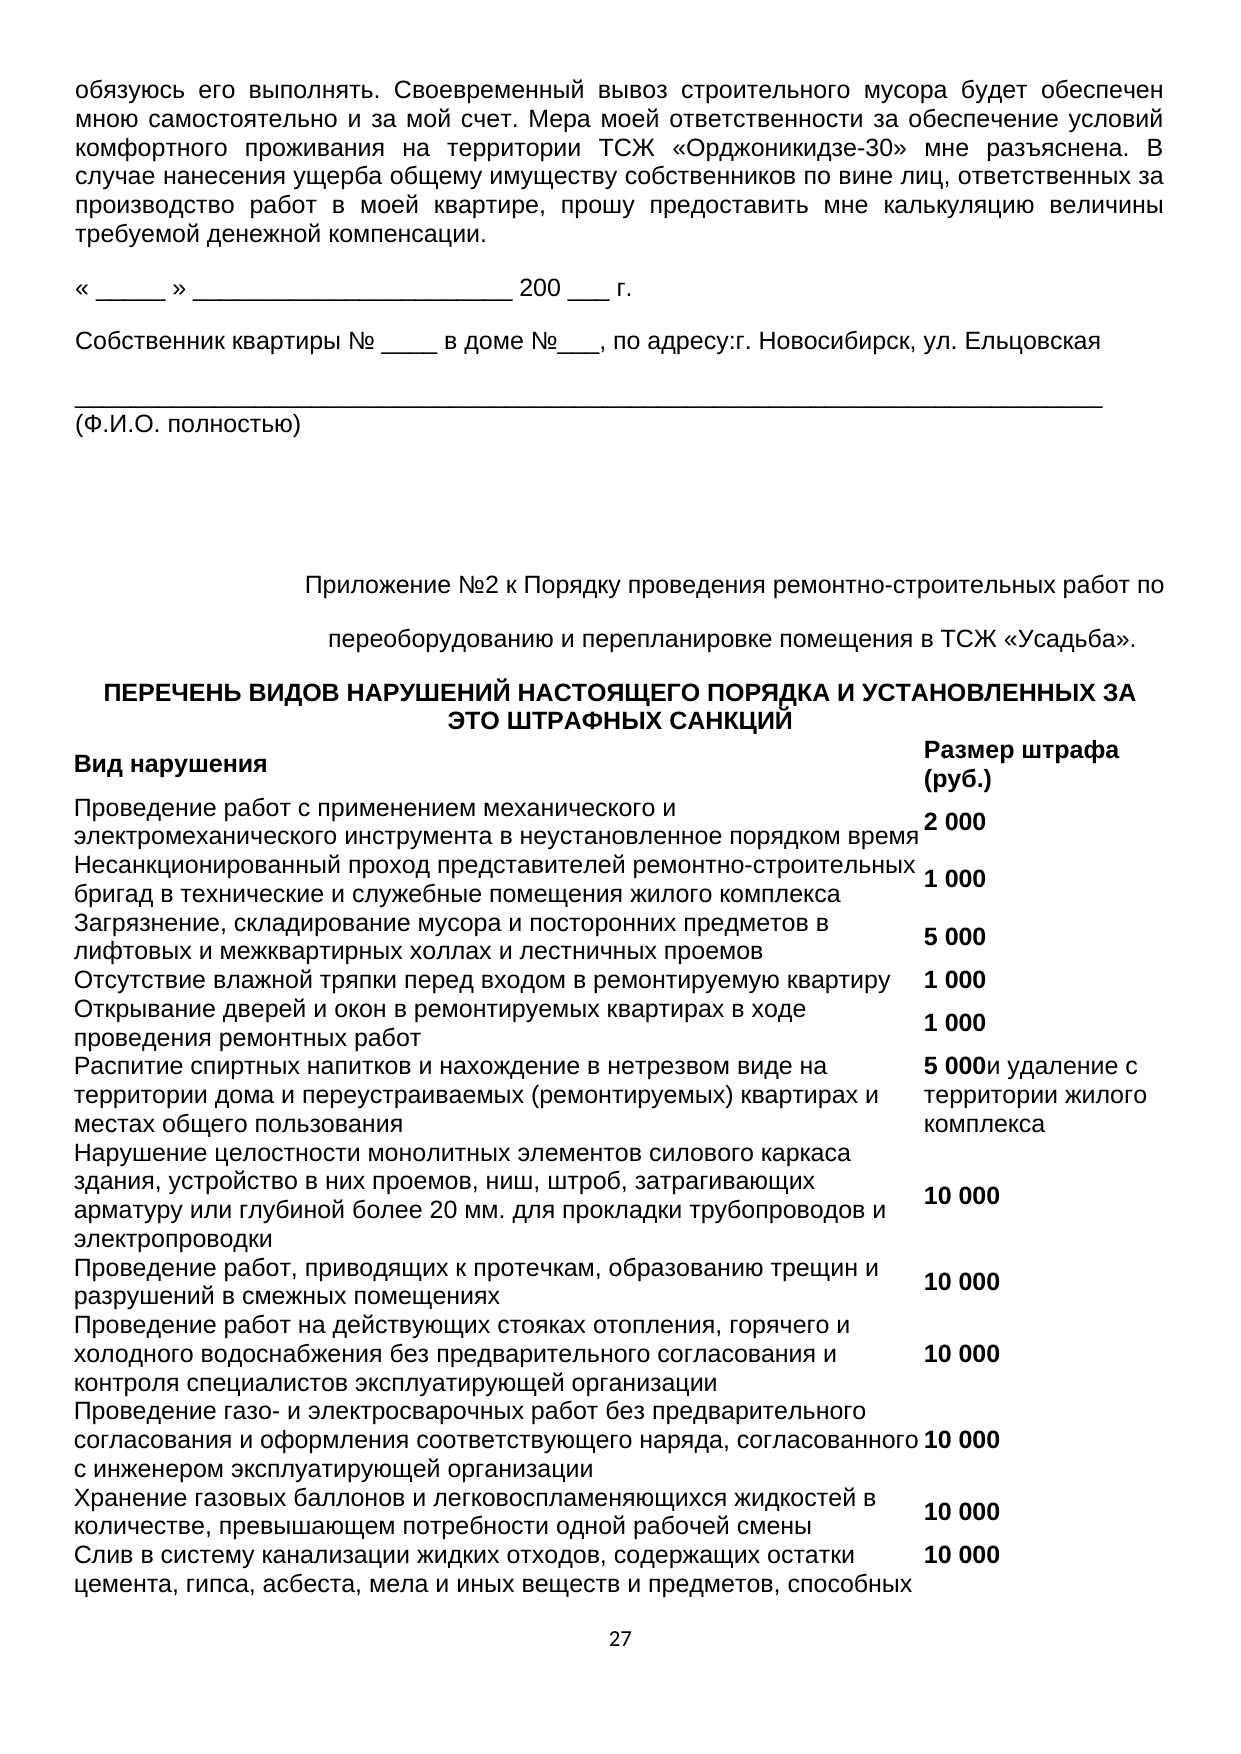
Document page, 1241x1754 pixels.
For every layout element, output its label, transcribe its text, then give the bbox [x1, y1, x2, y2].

table_cell 5 000и удаление с территории жилого комплекса [924, 1051, 1170, 1137]
text Собственник квартиры № ____ в доме №___, по адресу:г. Новосибирск, ул. Ельцовская [75, 326, 1165, 355]
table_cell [74, 1540, 924, 1597]
table_cell 10 000 [924, 1396, 1170, 1482]
table_cell Проведение работ на действующих стояках отопления, горячего и холодного водоснабжения без предварительного согласования и контроля специалистов эксплуатирующей организации [74, 1310, 924, 1396]
table_cell Несанкционированный проход представителей ремонтно-строительных бригад в технические и служебные помещения жилого комплекса [74, 850, 924, 907]
table_cell Проведение работ, приводящих к протечкам, образованию трещин и разрушений в смежных помещениях [74, 1253, 924, 1310]
table_cell 10 000 [924, 1138, 1170, 1252]
table_cell Проведение работ с применением механического и электромеханического инструмента в неустановленное порядком время [74, 793, 924, 850]
table_cell Нарушение целостности монолитных элементов силового каркаса здания, устройство в них проемов, ниш, штроб, затрагивающих арматуру или глубиной более 20 мм. для прокладки трубопроводов и электропроводки [74, 1138, 924, 1252]
table_header Размер штрафа (руб.) [924, 735, 1170, 792]
text переоборудованию и перепланировке помещения в ТСЖ «Усадьба». [75, 624, 1165, 652]
text Приложение №2 к Порядку проведения ремонтно-строительных работ по [75, 570, 1165, 599]
table_cell Проведение газо- и электросварочных работ без предварительного согласования и оформления соответствующего наряда, согласованного с инженером эксплуатирующей организации [74, 1396, 924, 1482]
text __________________________________________________________________________ (Ф.И.О. полностью) [75, 380, 1165, 437]
table_header Вид нарушения [74, 735, 924, 792]
text ПЕРЕЧЕНЬ ВИДОВ НАРУШЕНИЙ НАСТОЯЩЕГО ПОРЯДКА И УСТАНОВЛЕННЫХ ЗА ЭТО ШТРАФНЫХ САНКЦИЙ [75, 677, 1165, 735]
table_cell Загрязнение, складирование мусора и посторонних предметов в лифтовых и межквартирных холлах и лестничных проемов [74, 908, 924, 965]
table_cell 1 000 [924, 994, 1170, 1051]
table_cell 1 000 [924, 850, 1170, 907]
text « _____ » _______________________ 200 ___ г. [75, 272, 1165, 301]
table_cell Распитие спиртных напитков и нахождение в нетрезвом виде на территории дома и переустраиваемых (ремонтируемых) квартирах и местах общего пользования [74, 1051, 924, 1137]
table_cell Открывание дверей и окон в ремонтируемых квартирах в ходе проведения ремонтных работ [74, 994, 924, 1051]
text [75, 75, 1165, 247]
table_cell 2 000 [924, 793, 1170, 850]
table_cell Отсутствие влажной тряпки перед входом в ремонтируемую квартиру [74, 965, 924, 994]
table_cell Хранение газовых баллонов и легковоспламеняющихся жидкостей в количестве, превышающем потребности одной рабочей смены [74, 1483, 924, 1540]
table_cell 10 000 [924, 1253, 1170, 1310]
table_cell 10 000 [924, 1310, 1170, 1396]
table_cell 5 000 [924, 908, 1170, 965]
table_cell 1 000 [924, 965, 1170, 994]
table_cell 10 000 [924, 1483, 1170, 1540]
table_cell 10 000 [924, 1540, 1170, 1597]
